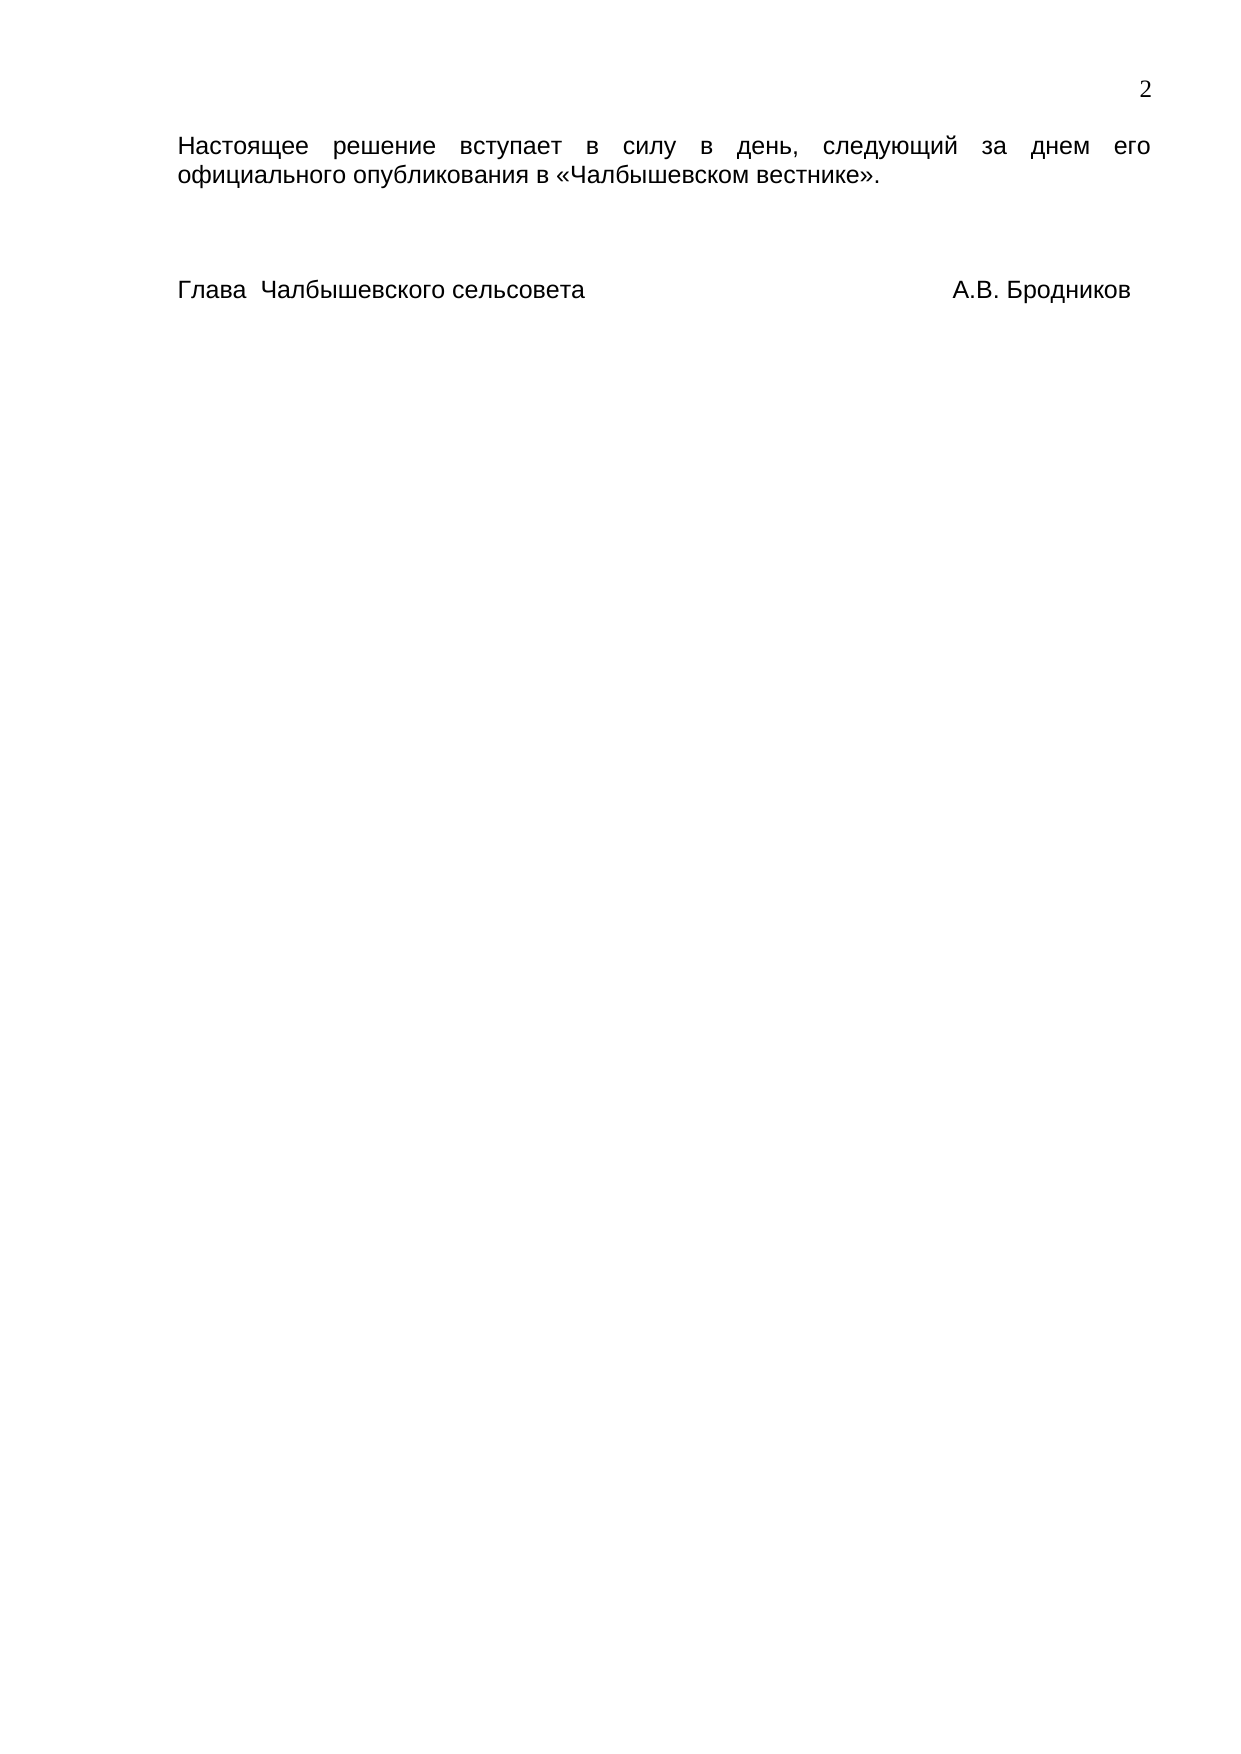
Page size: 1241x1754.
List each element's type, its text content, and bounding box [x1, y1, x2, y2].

text Настоящее решение вступает в силу в день, следующий за днем его официального опубликования в «Чалбышевском вестнике». [177, 131, 1152, 189]
text Глава Чалбышевского сельсовета А.В. Бродников [177, 275, 1152, 304]
